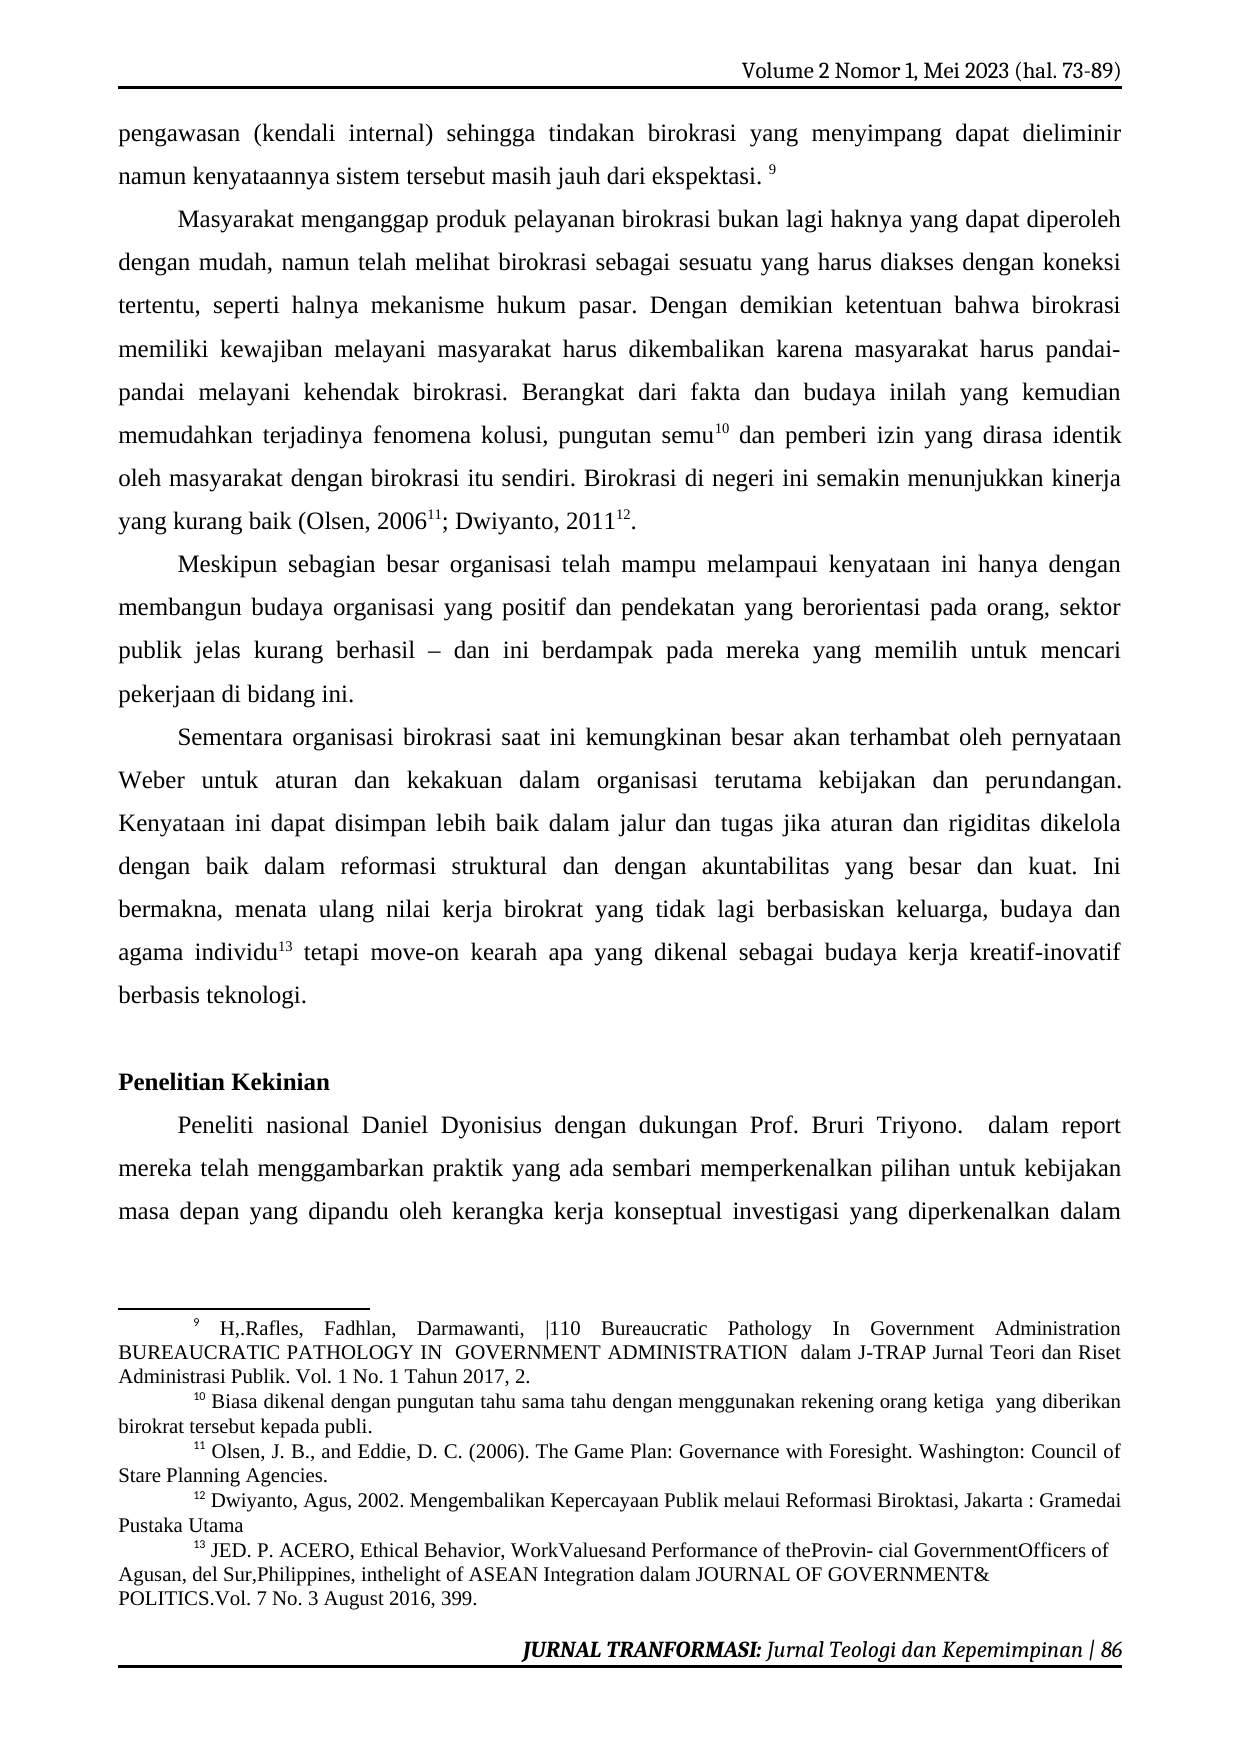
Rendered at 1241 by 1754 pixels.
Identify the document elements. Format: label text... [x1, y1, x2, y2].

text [118, 118, 1122, 190]
text Penelitian Kekinian [118, 1067, 1122, 1096]
text Meskipun sebagian besar organisasi telah mampu melampaui kenyataan ini hanya dengan membangun budaya organisasi yang positif dan pendekatan yang berorientasi pada orang, sektor publik jelas kurang berhasil – dan ini berdampak pada mereka yang memilih untuk mencari pekerjaan di bidang ini. [118, 549, 1122, 707]
text Sementara organisasi birokrasi saat ini kemungkinan besar akan terhambat oleh pernyataan Weber untuk aturan dan kekakuan dalam organisasi terutama kebijakan dan perundangan. Kenyataan ini dapat disimpan lebih baik dalam jalur dan tugas jika aturan dan rigiditas dikelola dengan baik dalam reformasi struktural dan dengan akuntabilitas yang besar dan kuat. Ini bermakna, menata ulang nilai kerja birokrat yang tidak lagi berbasiskan keluarga, budaya dan agama individu tetapi move-on kearah apa yang dikenal sebagai budaya kerja kreatif-inovatif berbasis teknologi. [118, 722, 1122, 1009]
text Peneliti nasional Daniel Dyonisius dengan dukungan Prof. Bruri Triyono. dalam report mereka telah menggambarkan praktik yang ada sembari memperkenalkan pilihan untuk kebijakan masa depan yang dipandu oleh kerangka kerja konseptual investigasi yang diperkenalkan dalam Laporan Regional. (dirilis tahun 2021). Hasilnya secara khusus, ini mengeksplorasi pendekatan untuk diterapkan berkaitan dengan HRD sebagai reaksi terhadap tantangan perubahan dunia kerja. Temuannya mengungkapkan kesenjangan yang cukup besar antara penilaian kepentingan dan keinginan intervensi HRD di satu sisi, dan realisasi dan prestasi di sisi lain. Konteksnya Indonesia sendiri. Besarannya dilihat dari aspek pendidikan tinggi, disebutkan bahwa: [118, 1110, 1122, 1225]
text Masyarakat menganggap produk pelayanan birokrasi bukan lagi haknya yang dapat diperoleh dengan mudah, namun telah melihat birokrasi sebagai sesuatu yang harus diakses dengan koneksi tertentu, seperti halnya mekanisme hukum pasar. Dengan demikian ketentuan bahwa birokrasi memiliki kewajiban melayani masyarakat harus dikembalikan karena masyarakat harus pandai-pandai melayani kehendak birokrasi. Berangkat dari fakta dan budaya inilah yang kemudian memudahkan terjadinya fenomena kolusi, pungutan semu dan pemberi izin yang dirasa identik oleh masyarakat dengan birokrasi itu sendiri. Birokrasi di negeri ini semakin menunjukkan kinerja yang kurang baik (Olsen, 2006; Dwiyanto, 2011. [118, 204, 1122, 535]
